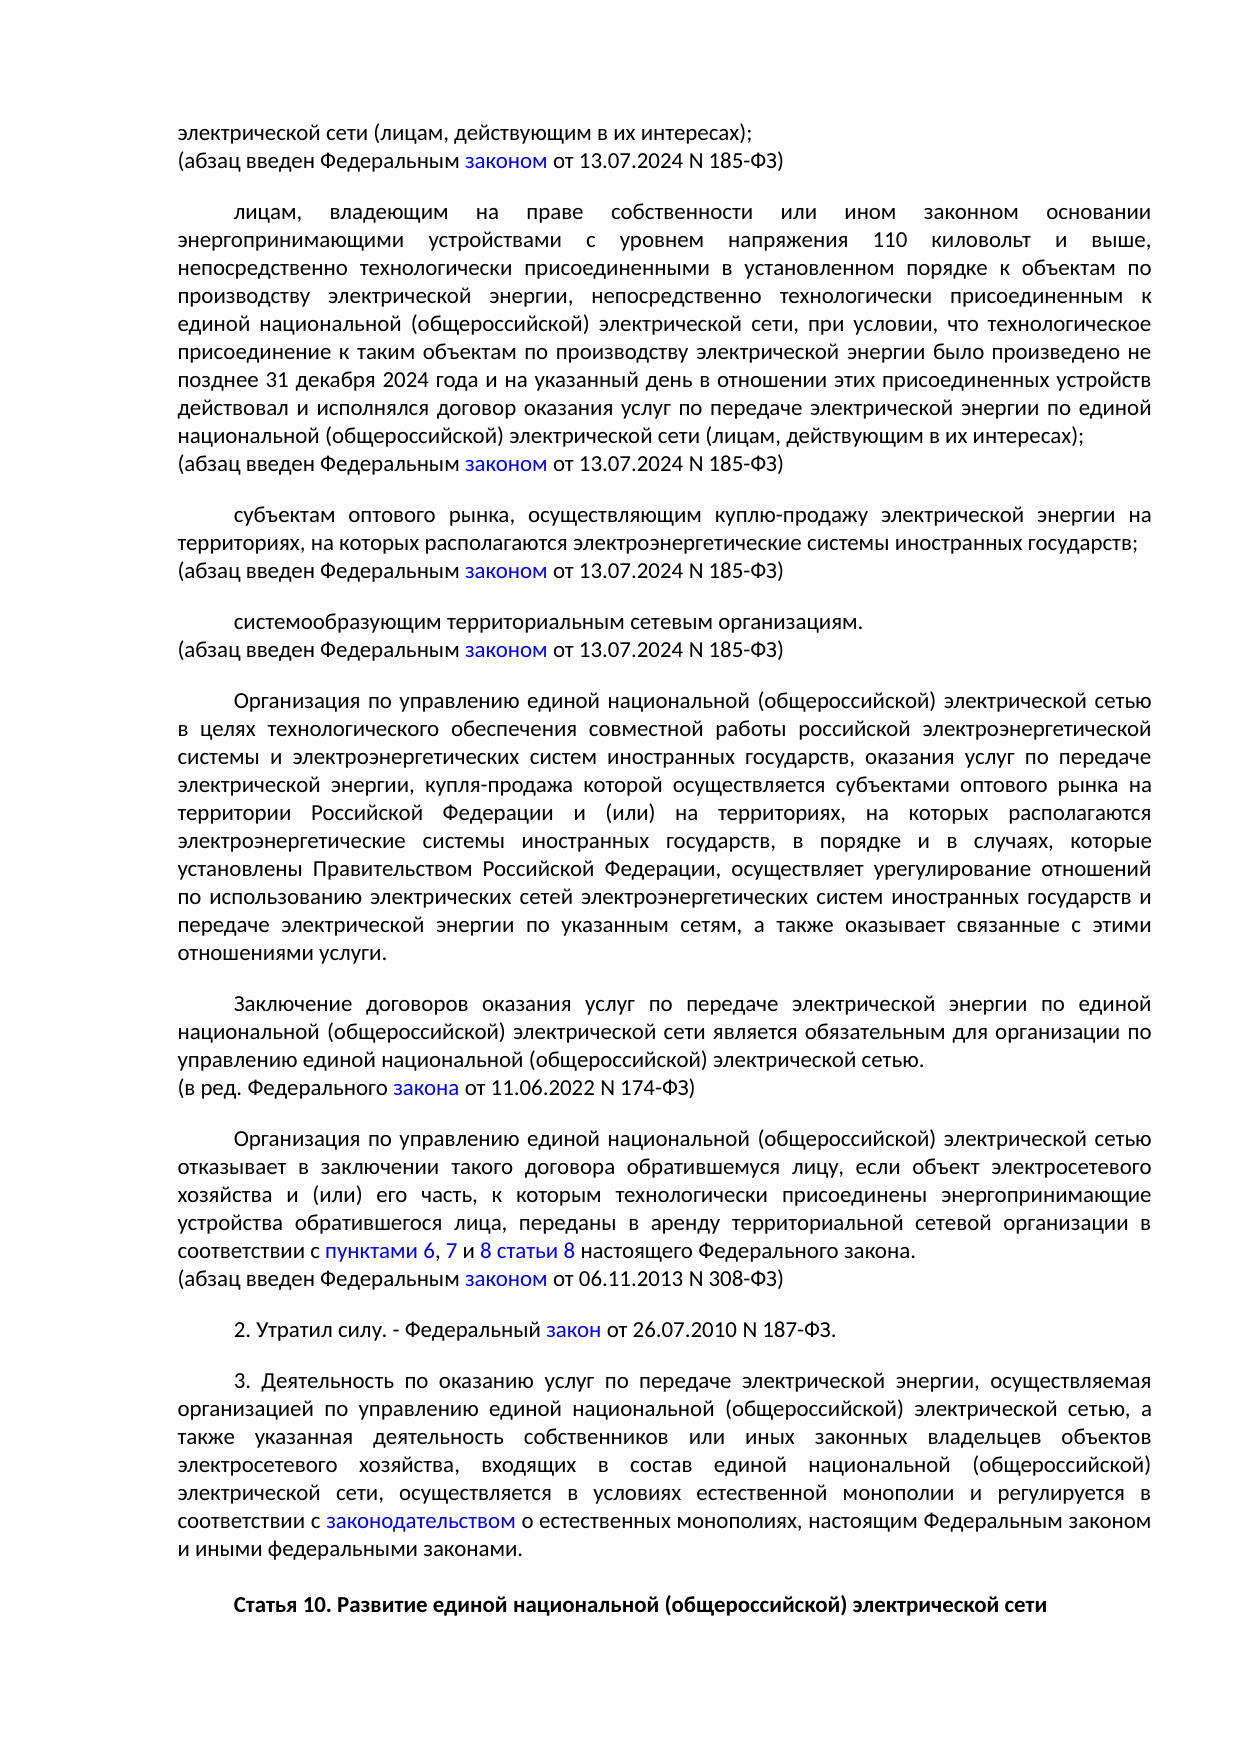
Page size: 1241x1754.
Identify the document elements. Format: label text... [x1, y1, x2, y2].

text (абзац введен Федеральным законом от 06.11.2013 N 308-ФЗ) [177, 1264, 1152, 1292]
text 3. Деятельность по оказанию услуг по передаче электрической энергии, осуществляемая организацией по управлению единой национальной (общероссийской) электрической сетью, а также указанная деятельность собственников или иных законных владельцев объектов электросетевого хозяйства, входящих в состав единой национальной (общероссийской) электрической сети, осуществляется в условиях естественной монополии и регулируется в соответствии с законодательством о естественных монополиях, настоящим Федеральным законом и иными федеральными законами. [177, 1366, 1152, 1562]
text Организация по управлению единой национальной (общероссийской) электрической сетью отказывает в заключении такого договора обратившемуся лицу, если объект электросетевого хозяйства и (или) его часть, к которым технологически присоединены энергопринимающие устройства обратившегося лица, переданы в аренду территориальной сетевой организации в соответствии с пунктами 6, 7 и 8 статьи 8 настоящего Федерального закона. [177, 1124, 1152, 1264]
text (абзац введен Федеральным законом от 13.07.2024 N 185-ФЗ) [177, 449, 1152, 477]
text системообразующим территориальным сетевым организациям. [177, 607, 1152, 635]
text (в ред. Федерального закона от 11.06.2022 N 174-ФЗ) [177, 1073, 1152, 1101]
text (абзац введен Федеральным законом от 13.07.2024 N 185-ФЗ) [177, 556, 1152, 584]
text лицам, владеющим на праве собственности или ином законном основании энергопринимающими устройствами с уровнем напряжения 110 киловольт и выше, непосредственно технологически присоединенными в установленном порядке к объектам по производству электрической энергии, непосредственно технологически присоединенным к единой национальной (общероссийской) электрической сети, при условии, что технологическое присоединение к таким объектам по производству электрической энергии было произведено не позднее 31 декабря 2024 года и на указанный день в отношении этих присоединенных устройств действовал и исполнялся договор оказания услуг по передаче электрической энергии по единой национальной (общероссийской) электрической сети (лицам, действующим в их интересах); [177, 197, 1152, 449]
text Организация по управлению единой национальной (общероссийской) электрической сетью в целях технологического обеспечения совместной работы российской электроэнергетической системы и электроэнергетических систем иностранных государств, оказания услуг по передаче электрической энергии, купля-продажа которой осуществляется субъектами оптового рынка на территории Российской Федерации и (или) на территориях, на которых располагаются электроэнергетические системы иностранных государств, в порядке и в случаях, которые установлены Правительством Российской Федерации, осуществляет урегулирование отношений по использованию электрических сетей электроэнергетических систем иностранных государств и передаче электрической энергии по указанным сетям, а также оказывает связанные с этими отношениями услуги. [177, 686, 1152, 966]
text 2. Утратил силу. - Федеральный закон от 26.07.2010 N 187-ФЗ. [177, 1315, 1152, 1343]
text (абзац введен Федеральным законом от 13.07.2024 N 185-ФЗ) [177, 635, 1152, 663]
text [177, 118, 1152, 146]
text Заключение договоров оказания услуг по передаче электрической энергии по единой национальной (общероссийской) электрической сети является обязательным для организации по управлению единой национальной (общероссийской) электрической сетью. [177, 989, 1152, 1073]
text (абзац введен Федеральным законом от 13.07.2024 N 185-ФЗ) [177, 146, 1152, 174]
title Статья 10. Развитие единой национальной (общероссийской) электрической сети [177, 1590, 1152, 1618]
text субъектам оптового рынка, осуществляющим куплю-продажу электрической энергии на территориях, на которых располагаются электроэнергетические системы иностранных государств; [177, 500, 1152, 556]
